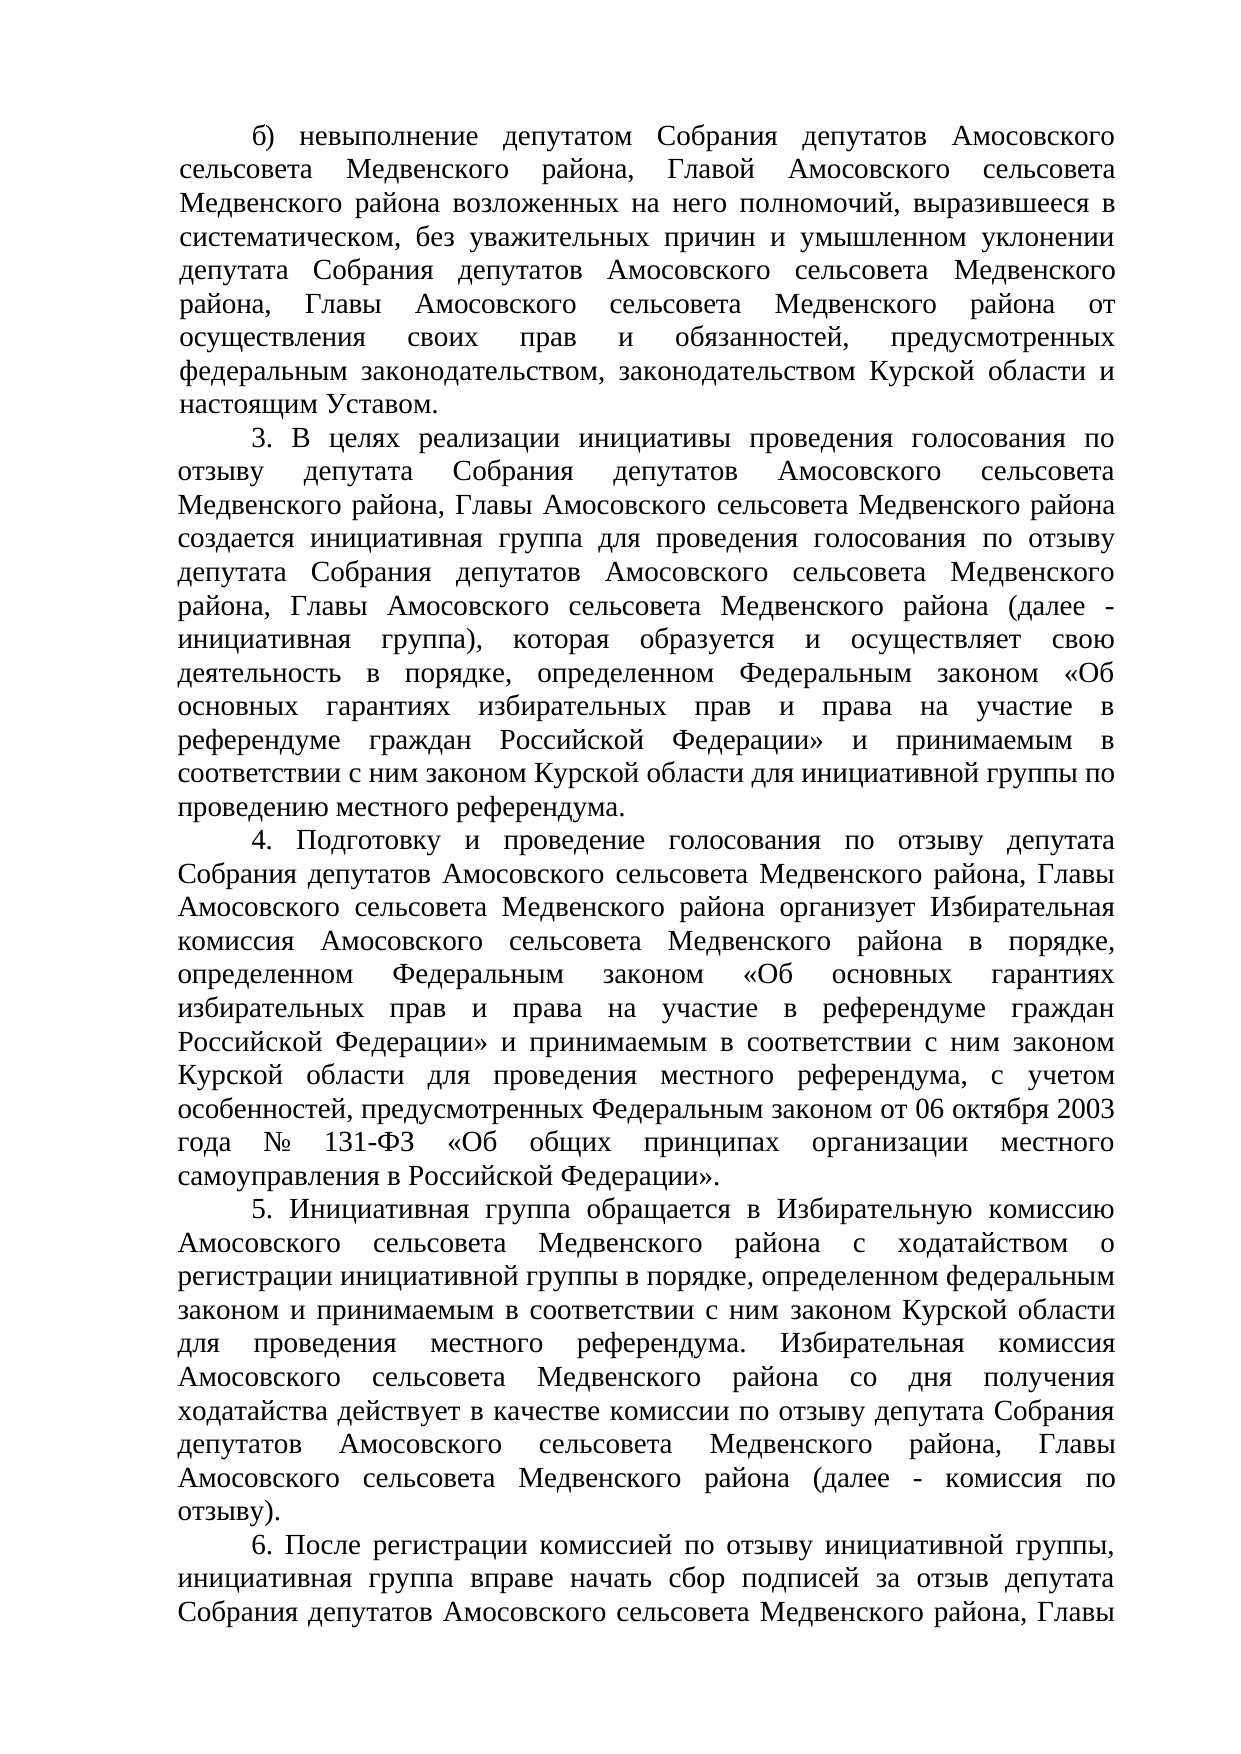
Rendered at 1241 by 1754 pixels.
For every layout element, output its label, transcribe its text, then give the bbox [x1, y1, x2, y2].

text б) невыполнение депутатом Собрания депутатов Амосовского сельсовета Медвенского района, Главой Амосовского сельсовета Медвенского района возложенных на него полномочий, выразившееся в систематическом, без уважительных причин и умышленном уклонении депутата Собрания депутатов Амосовского сельсовета Медвенского района, Главы Амосовского сельсовета Медвенского района от осуществления своих прав и обязанностей, предусмотренных федеральным законодательством, законодательством Курской области и настоящим Уставом. [179, 118, 1116, 420]
text 5. Инициативная группа обращается в Избирательную комиссию Амосовского сельсовета Медвенского района с ходатайством о регистрации инициативной группы в порядке, определенном федеральным законом и принимаемым в соответствии с ним законом Курской области для проведения местного референдума. Избирательная комиссия Амосовского сельсовета Медвенского района со дня получения ходатайства действует в качестве комиссии по отзыву депутата Собрания депутатов Амосовского сельсовета Медвенского района, Главы Амосовского сельсовета Медвенского района (далее - комиссия по отзыву). [177, 1191, 1116, 1527]
text 4. Подготовку и проведение голосования по отзыву депутата Собрания депутатов Амосовского сельсовета Медвенского района, Главы Амосовского сельсовета Медвенского района организует Избирательная комиссия Амосовского сельсовета Медвенского района в порядке, определенном Федеральным законом «Об основных гарантиях избирательных прав и права на участие в референдуме граждан Российской Федерации» и принимаемым в соответствии с ним законом Курской области для проведения местного референдума, с учетом особенностей, предусмотренных Федеральным законом от 06 октября 2003 года № 131-ФЗ «Об общих принципах организации местного самоуправления в Российской Федерации». [177, 822, 1115, 1191]
text 3. В целях реализации инициативы проведения голосования по отзыву депутата Собрания депутатов Амосовского сельсовета Медвенского района, Главы Амосовского сельсовета Медвенского района создается инициативная группа для проведения голосования по отзыву депутата Собрания депутатов Амосовского сельсовета Медвенского района, Главы Амосовского сельсовета Медвенского района (далее - инициативная группа), которая образуется и осуществляет свою деятельность в порядке, определенном Федеральным законом «Об основных гарантиях избирательных прав и права на участие в референдуме граждан Российской Федерации» и принимаемым в соответствии с ним законом Курской области для инициативной группы по проведению местного референдума. [177, 420, 1115, 822]
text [177, 1527, 1116, 1627]
